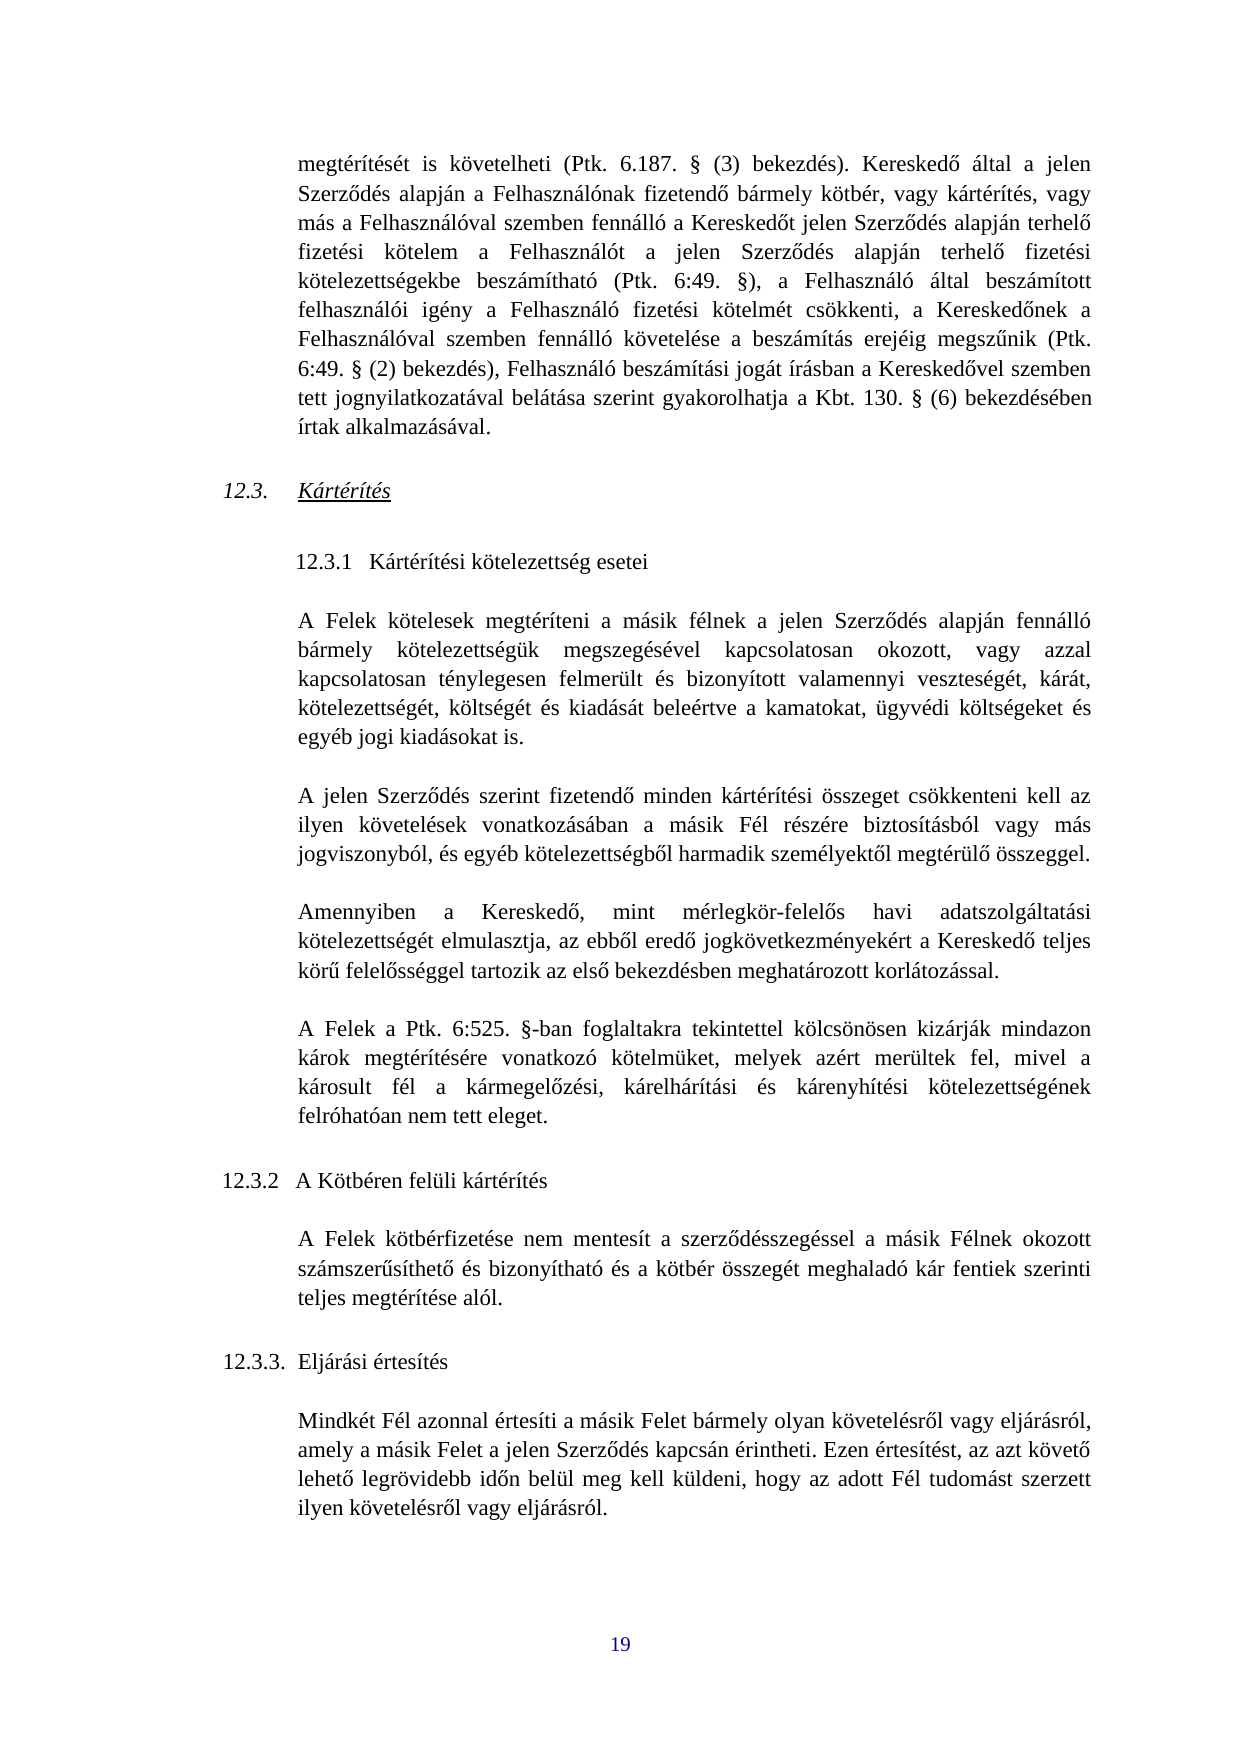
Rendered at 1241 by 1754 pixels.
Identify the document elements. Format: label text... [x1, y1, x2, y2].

text Amennyiben a Kereskedő, mint mérlegkör-felelős havi adatszolgáltatási kötelezettségét elmulasztja, az ebből eredő jogkövetkezményekért a Kereskedő teljes körű felelősséggel tartozik az első bekezdésben meghatározott korlátozással. [298, 896, 1093, 983]
subtitle Kártérítés [223, 475, 1093, 504]
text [298, 148, 1093, 439]
subtitle Eljárási értesítés [223, 1346, 1093, 1375]
subtitle 12.3.2 A Kötbéren felüli kártérítés [222, 1164, 1093, 1193]
text A Felek kötbérfizetése nem mentesít a szerződésszegéssel a másik Félnek okozott számszerűsíthető és bizonyítható és a kötbér összegét meghaladó kár fentiek szerinti teljes megtérítése alól. [298, 1223, 1093, 1310]
text Mindkét Fél azonnal értesíti a másik Felet bármely olyan követelésről vagy eljárásról, amely a másik Felet a jelen Szerződés kapcsán érintheti. Ezen értesítést, az azt követő lehető legrövidebb időn belül meg kell küldeni, hogy az adott Fél tudomást szerzett ilyen követelésről vagy eljárásról. [298, 1404, 1093, 1521]
text A Felek kötelesek megtéríteni a másik félnek a jelen Szerződés alapján fennálló bármely kötelezettségük megszegésével kapcsolatosan okozott, vagy azzal kapcsolatosan ténylegesen felmerült és bizonyított valamennyi veszteségét, kárát, kötelezettségét, költségét és kiadását beleértve a kamatokat, ügyvédi költségeket és egyéb jogi kiadásokat is. [298, 604, 1093, 750]
text A Felek a Ptk. 6:525. §-ban foglaltakra tekintettel kölcsönösen kizárják mindazon károk megtérítésére vonatkozó kötelmüket, melyek azért merültek fel, mivel a károsult fél a kármegelőzési, kárelhárítási és kárenyhítési kötelezettségének felróhatóan nem tett eleget. [298, 1012, 1093, 1129]
text A jelen Szerződés szerint fizetendő minden kártérítési összeget csökkenteni kell az ilyen követelések vonatkozásában a másik Fél részére biztosításból vagy más jogviszonyból, és egyéb kötelezettségből harmadik személyektől megtérülő összeggel. [298, 779, 1093, 866]
subtitle 12.3.1 Kártérítési kötelezettség esetei [222, 546, 1093, 575]
